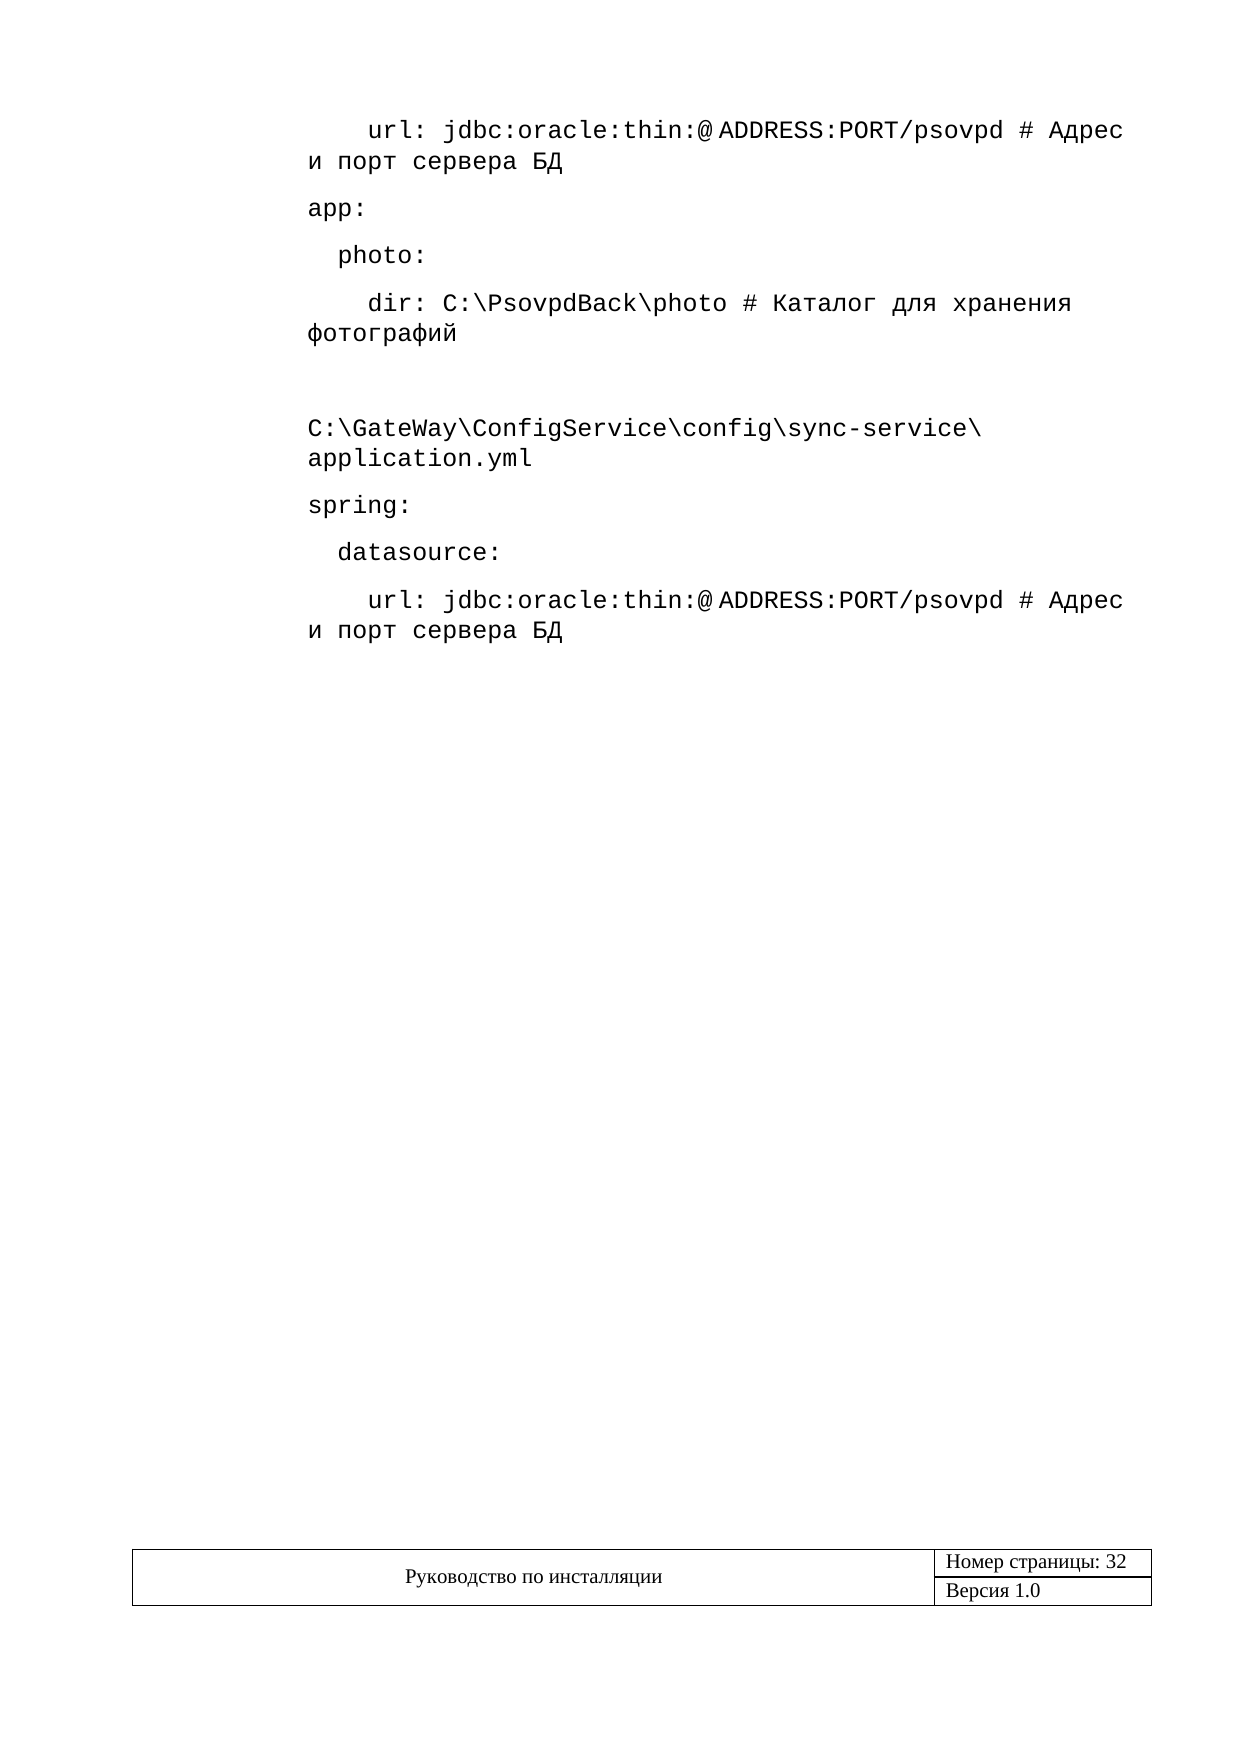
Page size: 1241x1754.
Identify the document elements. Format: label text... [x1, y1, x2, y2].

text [307, 118, 1152, 177]
text C:\GateWay\ConfigService\config\sync-service\application.yml [307, 415, 1152, 474]
text spring: [307, 493, 1152, 521]
text photo: [307, 243, 1152, 271]
text app: [307, 196, 1152, 224]
text dir: C:\PsovpdBack\photo # Каталог для хранения фотографий [307, 290, 1152, 349]
text datasource: [307, 540, 1152, 568]
text url: jdbc:oracle:thin:@ ADDRESS:PORT/psovpd # Адрес и порт сервера БД [307, 587, 1152, 646]
